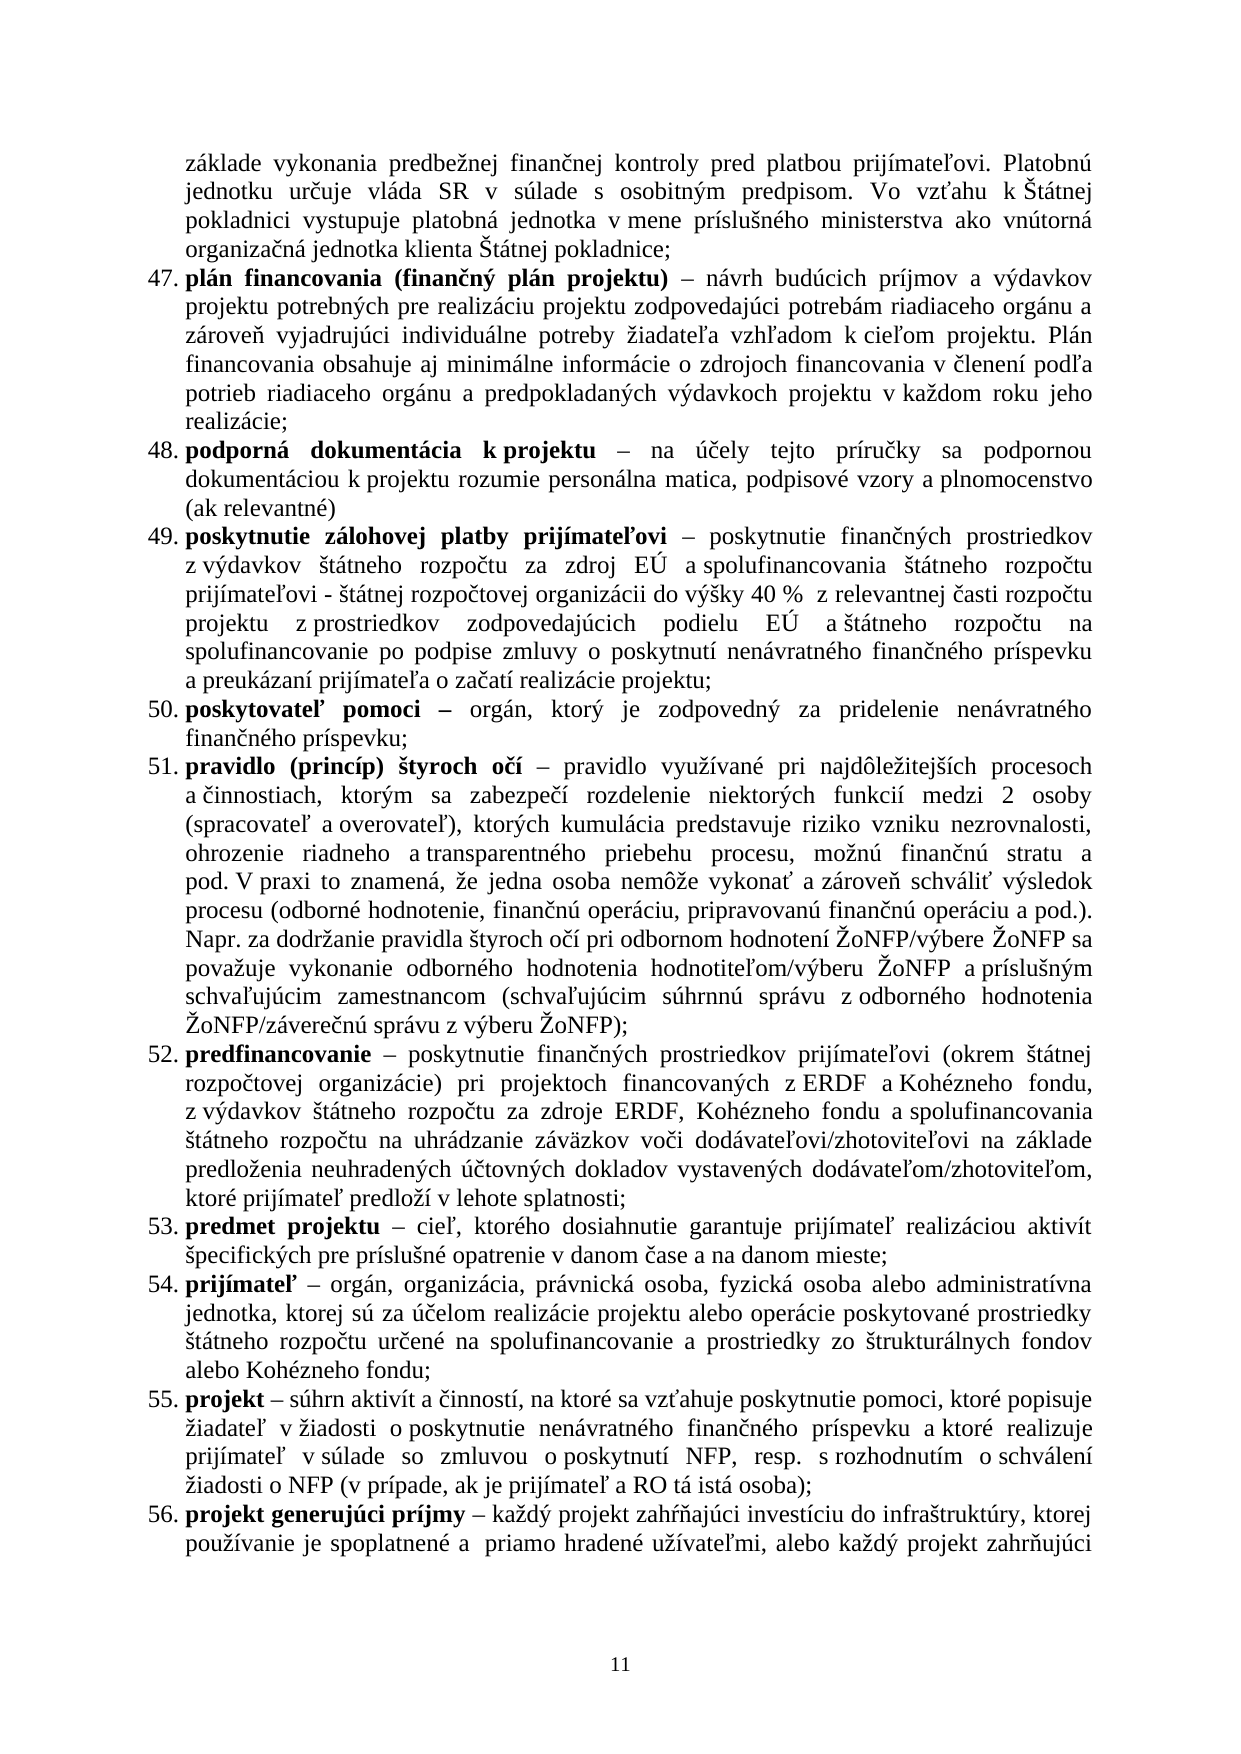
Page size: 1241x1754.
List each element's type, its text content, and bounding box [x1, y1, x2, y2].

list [148, 1499, 1093, 1556]
list predmet projektu – cieľ, ktorého dosiahnutie garantuje prijímateľ realizáciou aktivít špecifických pre príslušné opatrenie v danom čase a na danom mieste; [148, 1211, 1093, 1269]
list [148, 148, 1093, 263]
list predfinancovanie – poskytnutie finančných prostriedkov prijímateľovi (okrem štátnej rozpočtovej organizácie) pri projektoch financovaných z ERDF a Kohézneho fondu, z výdavkov štátneho rozpočtu za zdroje ERDF, Kohézneho fondu a spolufinancovania štátneho rozpočtu na uhrádzanie záväzkov voči dodávateľovi/zhotoviteľovi na základe predloženia neuhradených účtovných dokladov vystavených dodávateľom/zhotoviteľom, ktoré prijímateľ predloží v lehote splatnosti; [148, 1039, 1093, 1211]
list poskytnutie zálohovej platby prijímateľovi – poskytnutie finančných prostriedkov z výdavkov štátneho rozpočtu za zdroj EÚ a spolufinancovania štátneho rozpočtu prijímateľovi - štátnej rozpočtovej organizácii do výšky 40 % z relevantnej časti rozpočtu projektu z prostriedkov zodpovedajúcich podielu EÚ a štátneho rozpočtu na spolufinancovanie po podpise zmluvy o poskytnutí nenávratného finančného príspevku a preukázaní prijímateľa o začatí realizácie projektu; [148, 521, 1093, 694]
list plán financovania (finančný plán projektu) – návrh budúcich príjmov a výdavkov projektu potrebných pre realizáciu projektu zodpovedajúci potrebám riadiaceho orgánu a zároveň vyjadrujúci individuálne potreby žiadateľa vzhľadom k cieľom projektu. Plán financovania obsahuje aj minimálne informácie o zdrojoch financovania v členení podľa potrieb riadiaceho orgánu a predpokladaných výdavkoch projektu v každom roku jeho realizácie; [148, 263, 1093, 435]
list podporná dokumentácia k projektu – na účely tejto príručky sa podpornou dokumentáciou k projektu rozumie personálna matica, podpisové vzory a plnomocenstvo (ak relevantné) [148, 435, 1093, 521]
list poskytovateľ pomoci – orgán, ktorý je zodpovedný za pridelenie nenávratného finančného príspevku; [148, 694, 1093, 751]
list projekt – súhrn aktivít a činností, na ktoré sa vzťahuje poskytnutie pomoci, ktoré popisuje žiadateľ v žiadosti o poskytnutie nenávratného finančného príspevku a ktoré realizuje prijímateľ v súlade so zmluvou o poskytnutí NFP, resp. s rozhodnutím o schválení žiadosti o NFP (v prípade, ak je prijímateľ a RO tá istá osoba); [148, 1384, 1093, 1499]
list pravidlo (princíp) štyroch očí – pravidlo využívané pri najdôležitejších procesoch a činnostiach, ktorým sa zabezpečí rozdelenie niektorých funkcií medzi 2 osoby (spracovateľ a overovateľ), ktorých kumulácia predstavuje riziko vzniku nezrovnalosti, ohrozenie riadneho a transparentného priebehu procesu, možnú finančnú stratu a pod. V praxi to znamená, že jedna osoba nemôže vykonať a zároveň schváliť výsledok procesu (odborné hodnotenie, finančnú operáciu, pripravovanú finančnú operáciu a pod.). Napr. za dodržanie pravidla štyroch očí pri odbornom hodnotení ŽoNFP/výbere ŽoNFP sa považuje vykonanie odborného hodnotenia hodnotiteľom/výberu ŽoNFP a príslušným schvaľujúcim zamestnancom (schvaľujúcim súhrnnú správu z odborného hodnotenia ŽoNFP/záverečnú správu z výberu ŽoNFP); [148, 751, 1093, 1039]
list prijímateľ – orgán, organizácia, právnická osoba, fyzická osoba alebo administratívna jednotka, ktorej sú za účelom realizácie projektu alebo operácie poskytované prostriedky štátneho rozpočtu určené na spolufinancovanie a prostriedky zo štrukturálnych fondov alebo Kohézneho fondu; [148, 1269, 1093, 1384]
